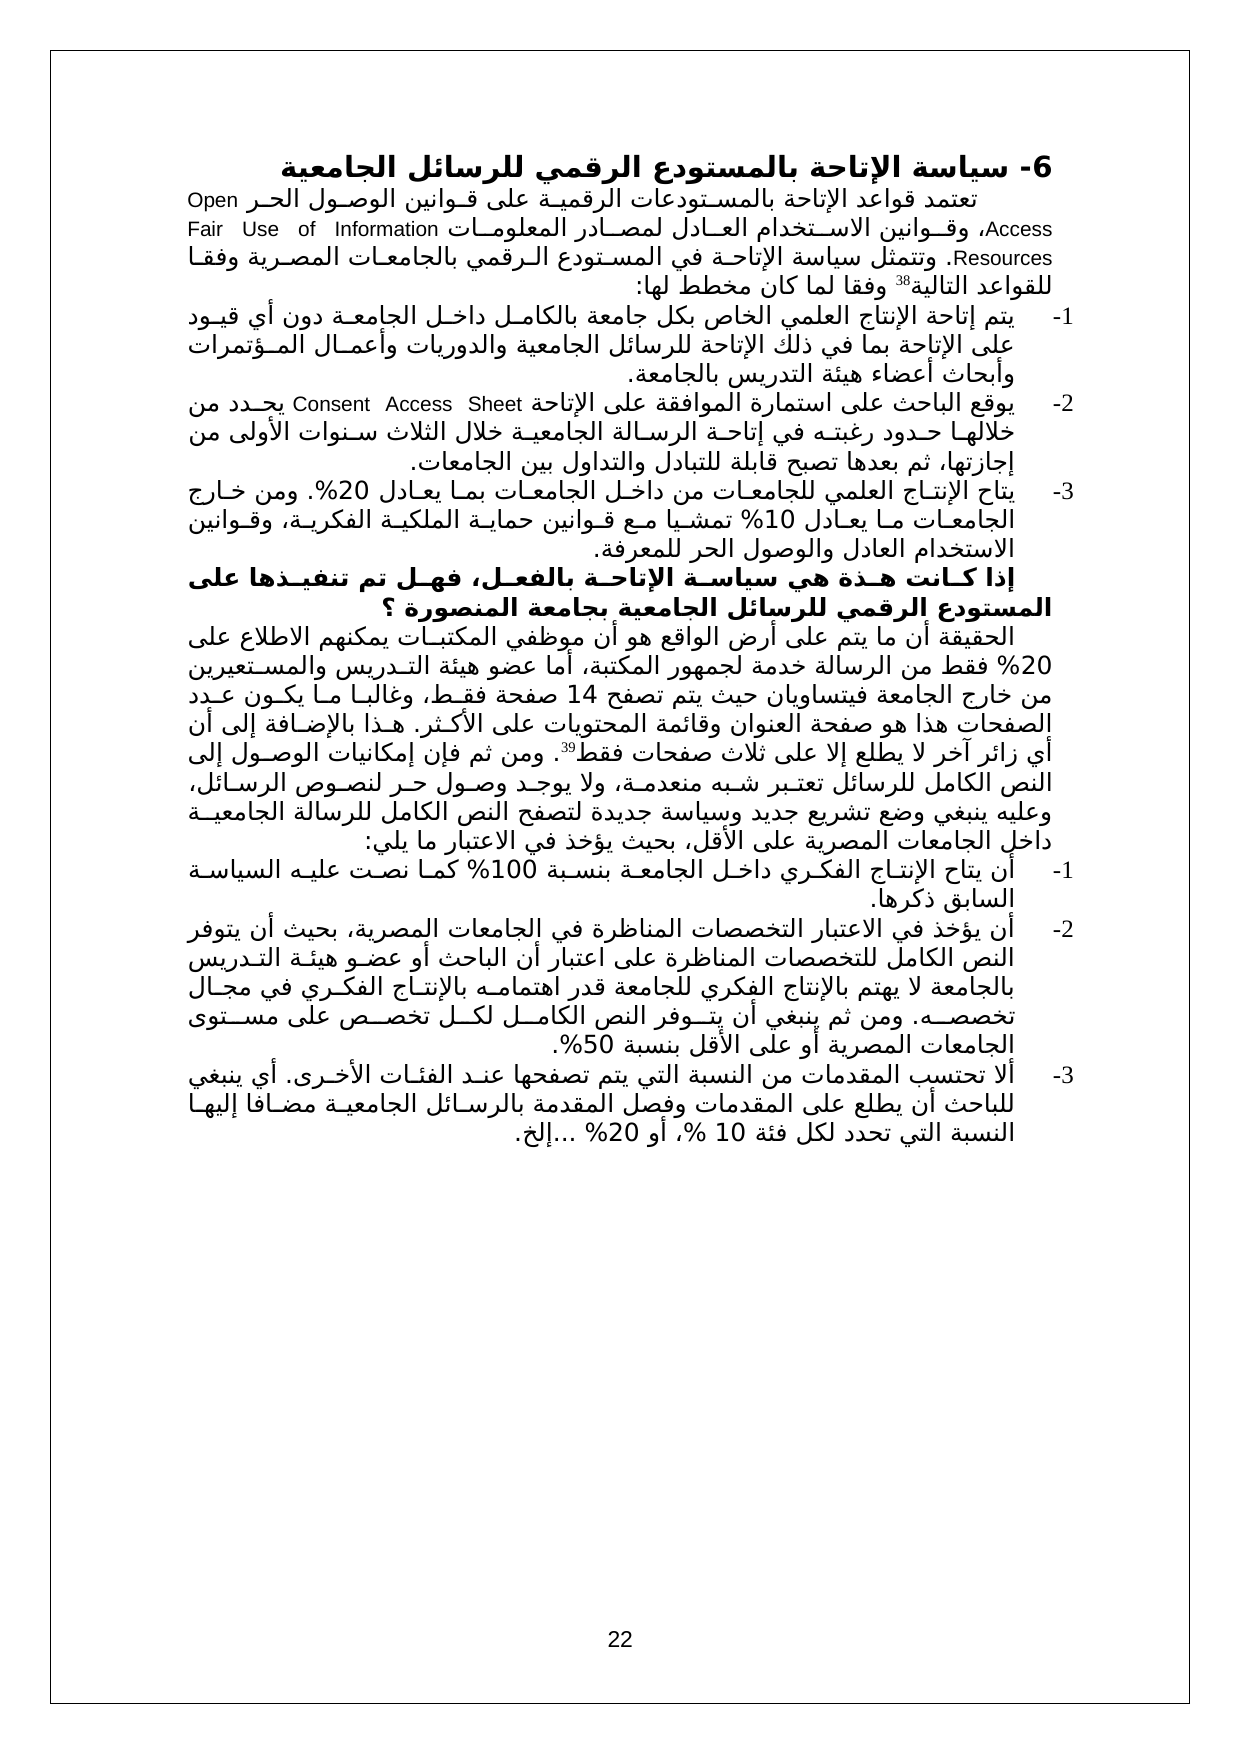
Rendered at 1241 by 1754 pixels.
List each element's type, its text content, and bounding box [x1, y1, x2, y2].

list يتاح الإنتاج العلمي للجامعات من داخل الجامعات بما يعادل 20%. ومن خارج الجامعات ما يعادل 10% تمشيا مع قوانين حماية الملكية الفكرية، وقوانين الاستخدام العادل والوصول الحر للمعرفة. [187, 476, 1053, 563]
text تعتمد قواعد الإتاحة بالمستودعات الرقمية على قوانين الوصول الحر Open Access، وقوانين الاستخدام العادل لمصادر المعلومات Fair Use of Information Resources. وتتمثل سياسة الإتاحة في المستودع الرقمي بالجامعات المصرية وفقا للقواعد التالية وفقا لما كان مخطط لها: [187, 184, 1053, 301]
list يوقع الباحث على استمارة الموافقة على الإتاحة Consent Access Sheet يحدد من خلالها حدود رغبته في إتاحة الرسالة الجامعية خلال الثلاث سنوات الأولى من إجازتها، ثم بعدها تصبح قابلة للتبادل والتداول بين الجامعات. [187, 388, 1053, 476]
list أن يتاح الإنتاج الفكري داخل الجامعة بنسبة 100% كما نصت عليه السياسة السابق ذكرها. [187, 855, 1053, 914]
text 6- سياسة الإتاحة بالمستودع الرقمي للرسائل الجامعية [187, 150, 1053, 184]
list يتم إتاحة الإنتاج العلمي الخاص بكل جامعة بالكامل داخل الجامعة دون أي قيود على الإتاحة بما في ذلك الإتاحة للرسائل الجامعية والدوريات وأعمال المؤتمرات وأبحاث أعضاء هيئة التدريس بالجامعة. [187, 301, 1053, 388]
list أن يؤخذ في الاعتبار التخصصات المناظرة في الجامعات المصرية، بحيث أن يتوفر النص الكامل للتخصصات المناظرة على اعتبار أن الباحث أو عضو هيئة التدريس بالجامعة لا يهتم بالإنتاج الفكري للجامعة قدر اهتمامه بالإنتاج الفكري في مجال تخصصه. ومن ثم ينبغي أن يتوفر النص الكامل لكل تخصص على مستوى الجامعات المصرية أو على الأقل بنسبة 50%. [187, 914, 1053, 1060]
text إذا كانت هذة هي سياسة الإتاحة بالفعل، فهل تم تنفيذها على المستودع الرقمي للرسائل الجامعية بجامعة المنصورة ؟ [187, 563, 1053, 622]
list ألا تحتسب المقدمات من النسبة التي يتم تصفحها عند الفئات الأخرى. أي ينبغي للباحث أن يطلع على المقدمات وفصل المقدمة بالرسائل الجامعية مضافا إليها النسبة التي تحدد لكل فئة 10 %، أو 20% ...إلخ. [187, 1060, 1053, 1147]
text الحقيقة أن ما يتم على أرض الواقع هو أن موظفي المكتبات يمكنهم الاطلاع على 20% فقط من الرسالة خدمة لجمهور المكتبة، أما عضو هيئة التدريس والمستعيرين من خارج الجامعة فيتساويان حيث يتم تصفح 14 صفحة فقط، وغالبا ما يكون عدد الصفحات هذا هو صفحة العنوان وقائمة المحتويات على الأكثر. هذا بالإضافة إلى أن أي زائر آخر لا يطلع إلا على ثلاث صفحات فقط. ومن ثم فإن إمكانيات الوصول إلى النص الكامل للرسائل تعتبر شبه منعدمة، ولا يوجد وصول حر لنصوص الرسائل، وعليه ينبغي وضع تشريع جديد وسياسة جديدة لتصفح النص الكامل للرسالة الجامعية داخل الجامعات المصرية على الأقل، بحيث يؤخذ في الاعتبار ما يلي: [187, 622, 1053, 855]
